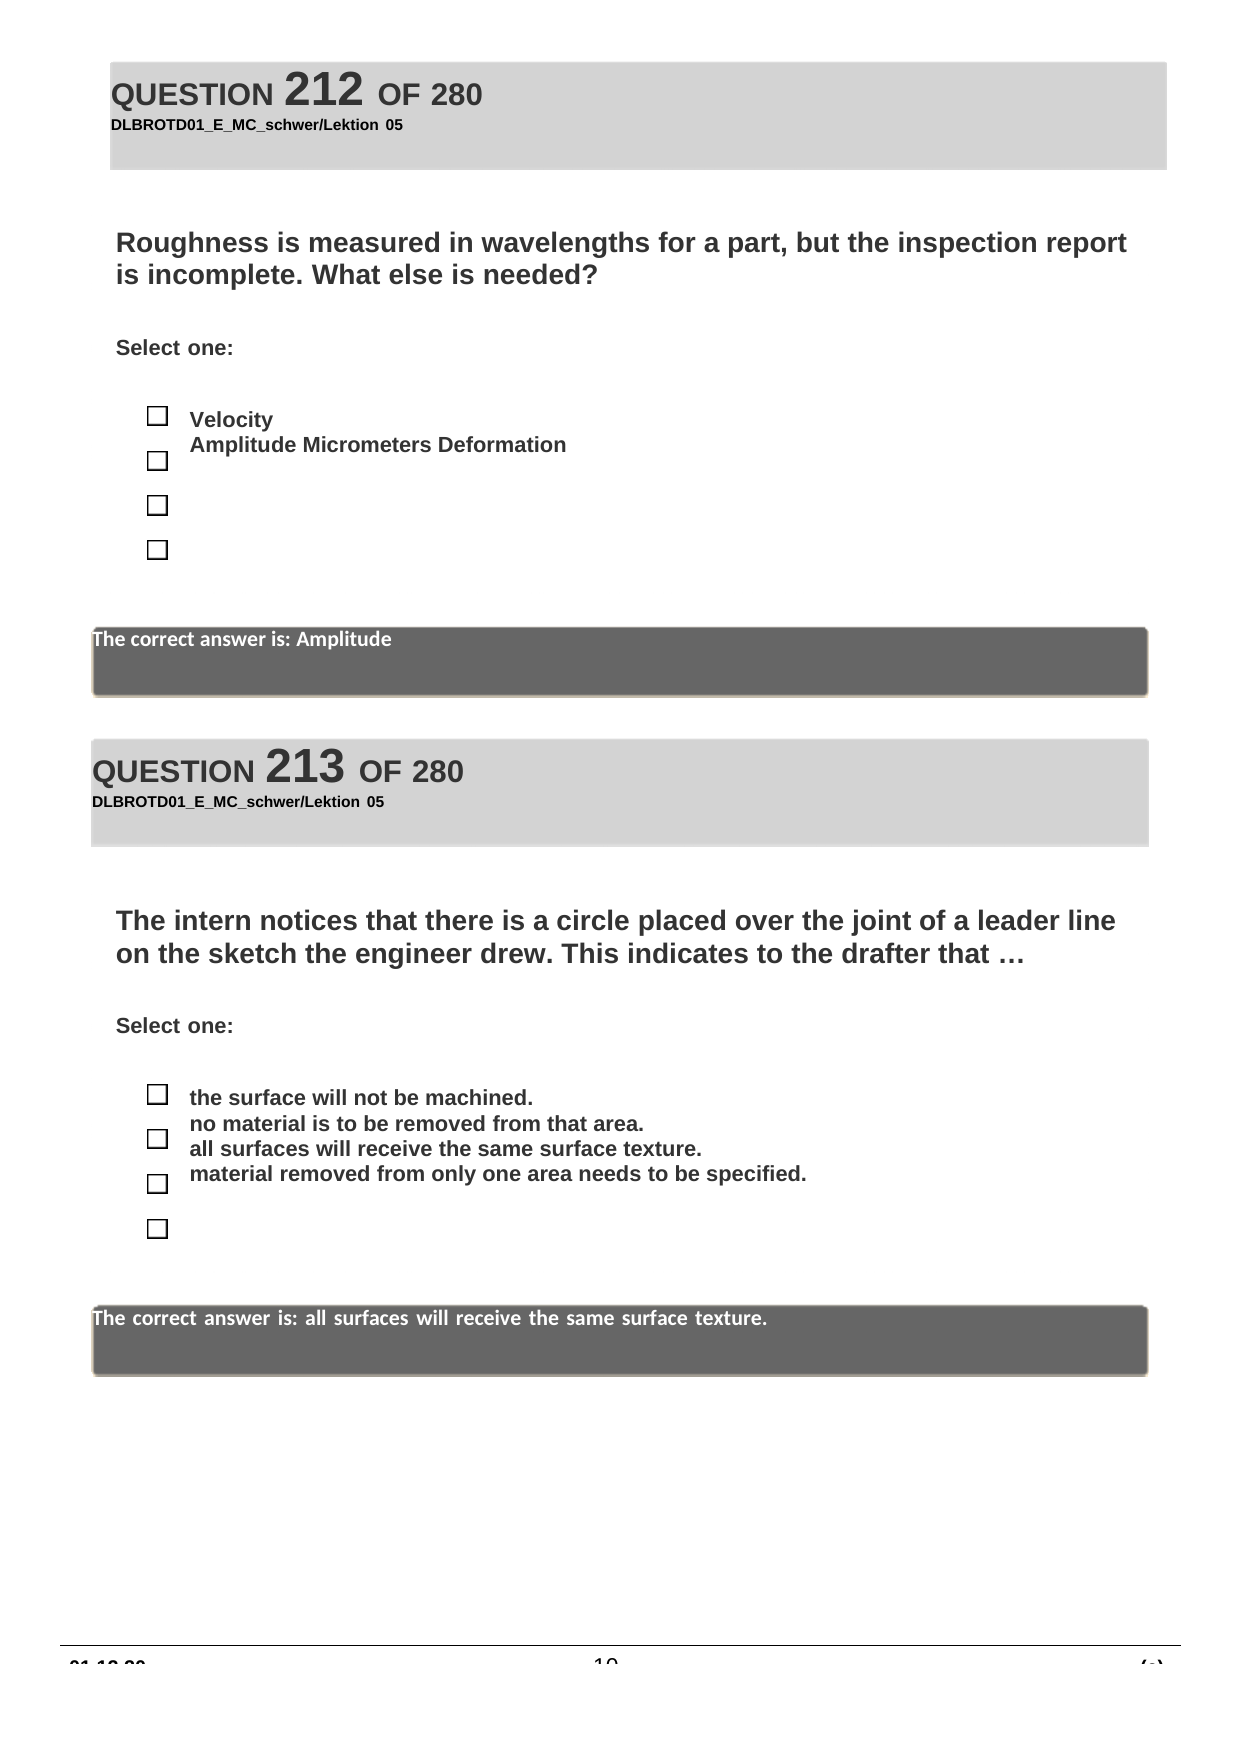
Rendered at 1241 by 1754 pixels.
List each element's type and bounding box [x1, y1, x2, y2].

picture [91, 1303, 1149, 1377]
picture [91, 625, 1149, 698]
picture [110, 60, 1167, 170]
picture [91, 737, 1149, 847]
picture [91, 886, 1149, 1273]
picture [91, 207, 1149, 594]
